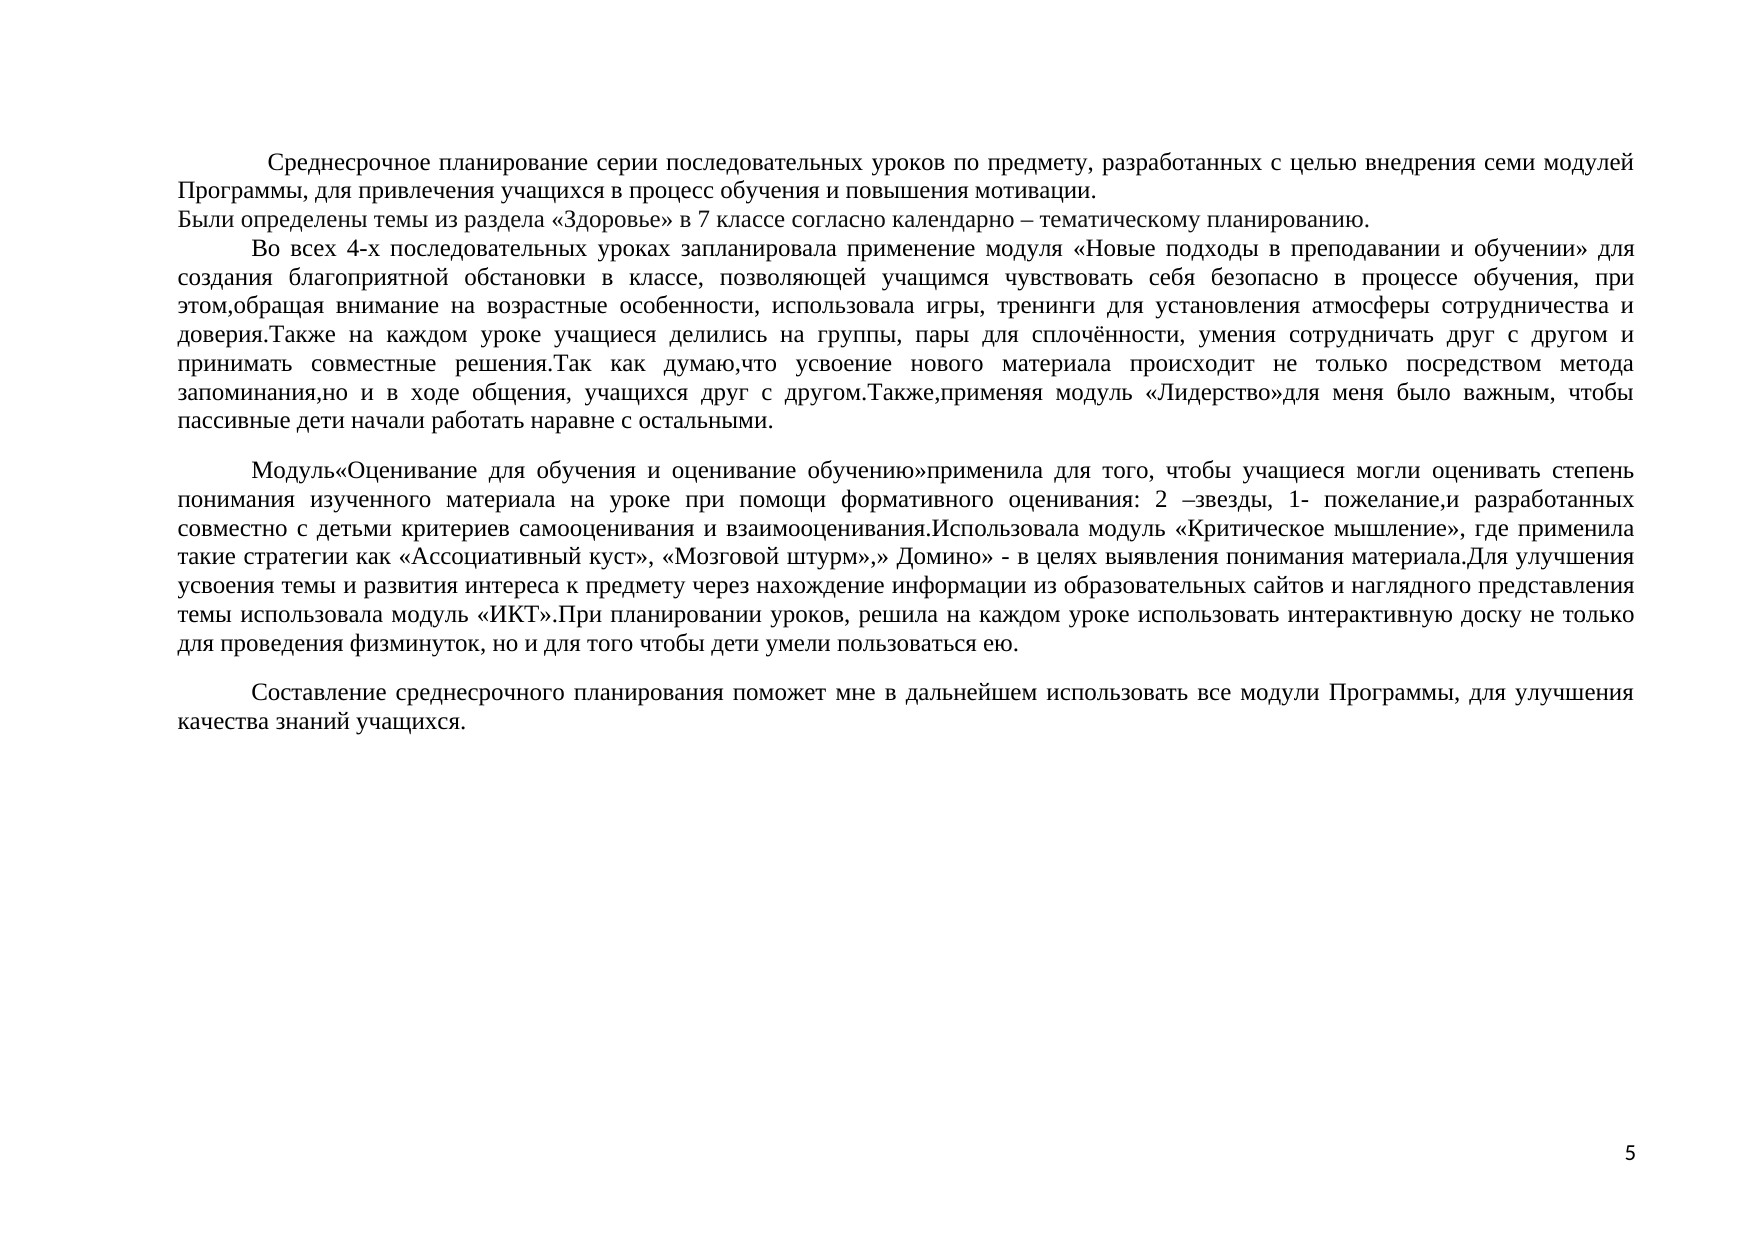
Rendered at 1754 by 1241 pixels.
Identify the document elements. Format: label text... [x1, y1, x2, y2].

text Составление среднесрочного планирования поможет мне в дальнейшем использовать все модули Программы, для улучшения качества знаний учащихся. [177, 677, 1636, 735]
text Модуль«Оценивание для обучения и оценивание обучению»применила для того, чтобы учащиеся могли оценивать степень понимания изученного материала на уроке при помощи формативного оценивания: 2 –звезды, 1- пожелание,и разработанных совместно с детьми критериев самооценивания и взаимооценивания.Использовала модуль «Критическое мышление», где применила такие стратегии как «Ассоциативный куст», «Мозговой штурм»,» Домино» - в целях выявления понимания материала.Для улучшения усвоения темы и развития интереса к предмету через нахождение информации из образовательных сайтов и наглядного представления темы использовала модуль «ИКТ».При планировании уроков, решила на каждом уроке использовать интерактивную доску не только для проведения физминуток, но и для того чтобы дети умели пользоваться ею. [177, 455, 1636, 656]
text Во всех 4-х последовательных уроках запланировала применение модуля «Новые подходы в преподавании и обучении» для создания благоприятной обстановки в классе, позволяющей учащимся чувствовать себя безопасно в процессе обучения, при этом,обращая внимание на возрастные особенности, использовала игры, тренинги для установления атмосферы сотрудничества и доверия.Также на каждом уроке учащиеся делились на группы, пары для сплочённости, умения сотрудничать друг с другом и принимать совместные решения.Так как думаю,что усвоение нового материала происходит не только посредством метода запоминания,но и в ходе общения, учащихся друг с другом.Также,применяя модуль «Лидерство»для меня было важным, чтобы пассивные дети начали работать наравне с остальными. [177, 233, 1636, 434]
text Были определены темы из раздела «Здоровье» в 7 классе согласно календарно – тематическому планированию. [177, 204, 1636, 233]
text Среднесрочное планирование серии последовательных уроков по предмету, разработанных с целью внедрения семи модулей Программы, для привлечения учащихся в процесс обучения и повышения мотивации. [177, 147, 1636, 204]
